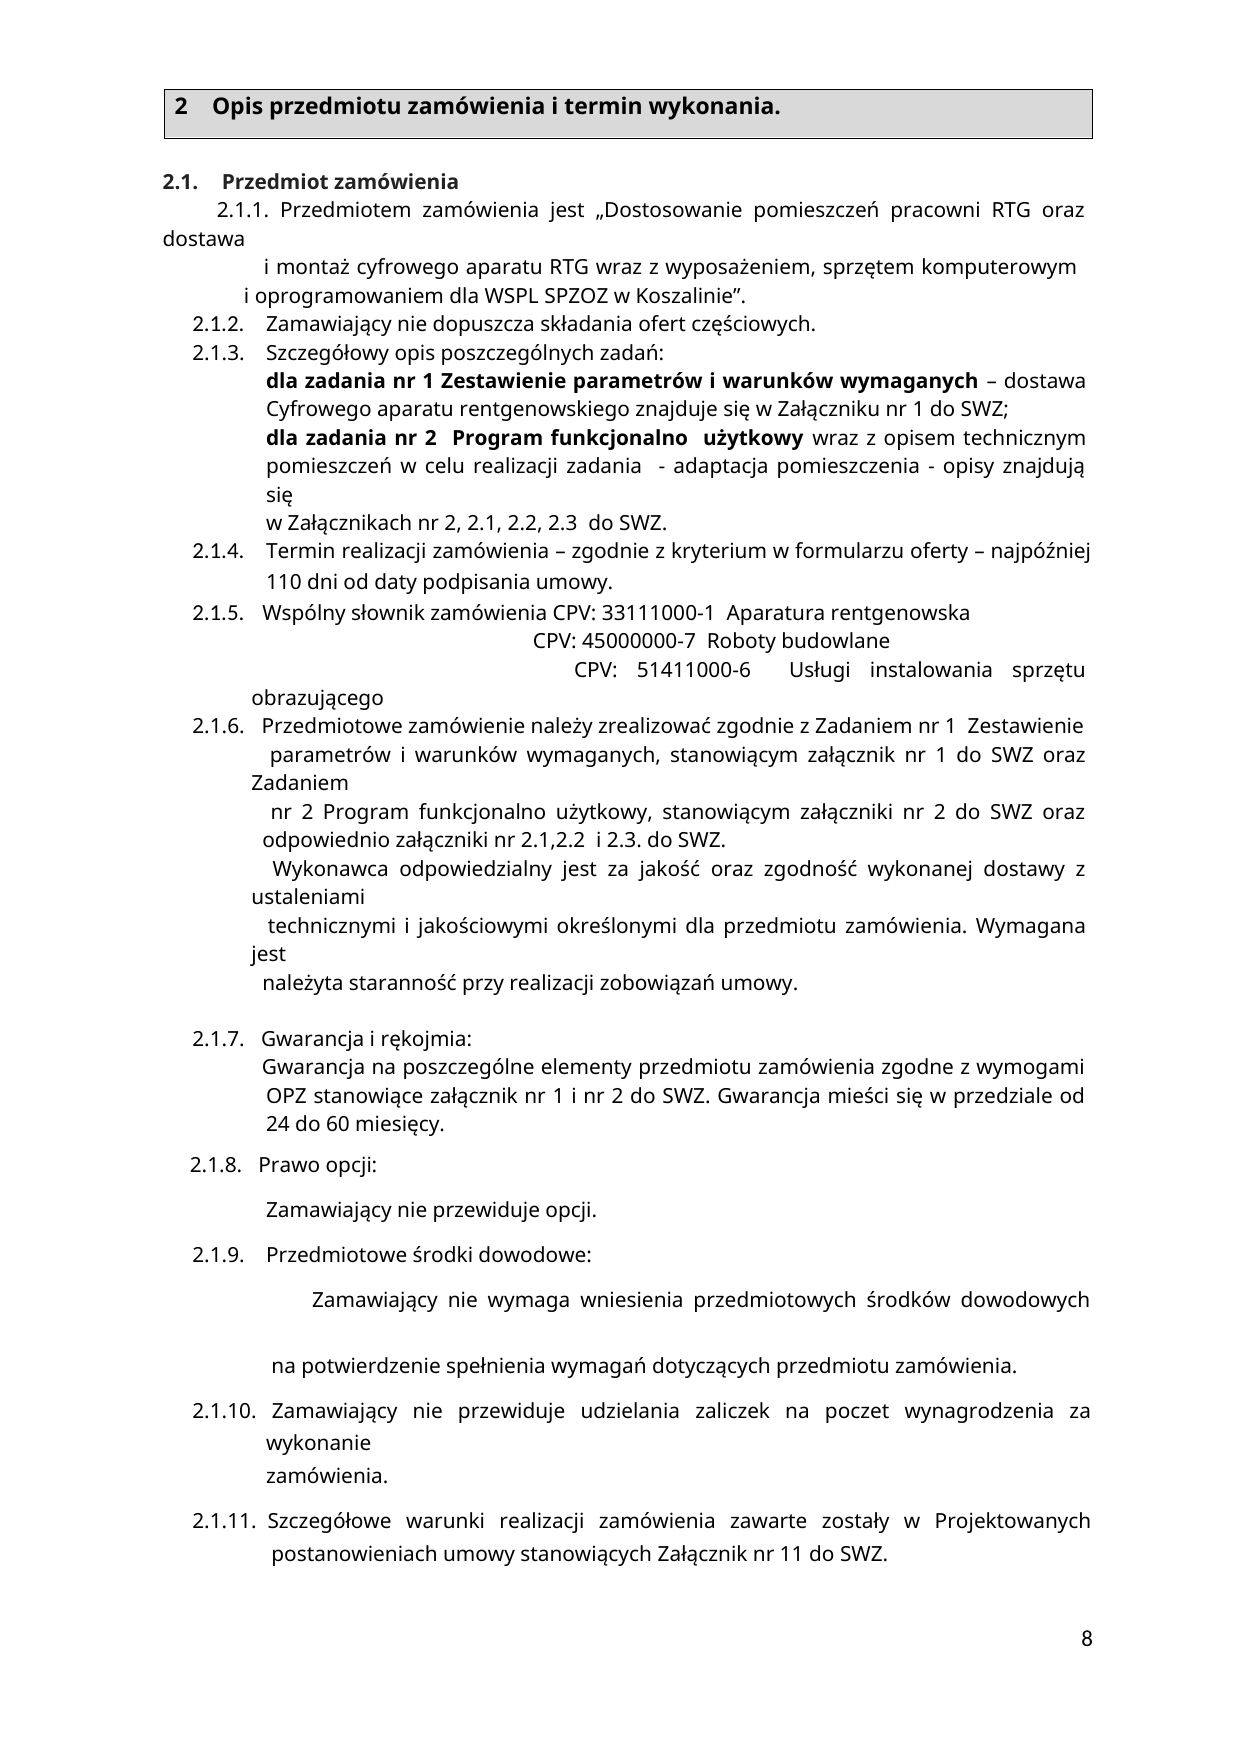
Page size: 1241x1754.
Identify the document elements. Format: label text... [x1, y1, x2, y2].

text Gwarancja na poszczególne elementy przedmiotu zamówienia zgodne z wymogami OPZ stanowiące załącznik nr 1 i nr 2 do SWZ. Gwarancja mieści się w przedziale od 24 do 60 miesięcy. [192, 1052, 1087, 1138]
list Przedmiot zamówienia [162, 167, 1087, 195]
list dla zadania nr 1 Zestawienie parametrów i warunków wymaganych – dostawa Cyfrowego aparatu rentgenowskiego znajduje się w Załączniku nr 1 do SWZ; [266, 366, 1087, 423]
text 2.1.1. Przedmiotem zamówienia jest „Dostosowanie pomieszczeń pracowni RTG oraz dostawa i montaż cyfrowego aparatu RTG wraz z wyposażeniem, sprzętem komputerowym i oprogramowaniem dla WSPL SPZOZ w Koszalinie”. [162, 195, 1087, 309]
list Wykonawca odpowiedzialny jest za jakość oraz zgodność wykonanej dostawy z ustaleniami technicznymi i jakościowymi określonymi dla przedmiotu zamówienia. Wymagana jest należyta staranność przy realizacji zobowiązań umowy. [251, 854, 1087, 996]
list Termin realizacji zamówienia – zgodnie z kryterium w formularzu oferty – najpóźniej 110 dni od daty podpisania umowy. [192, 537, 1092, 596]
text 2.1.9. Przedmiotowe środki dowodowe: [163, 1241, 1092, 1269]
text 2.1.11. Szczegółowe warunki realizacji zamówienia zawarte zostały w Projektowanych postanowieniach umowy stanowiących Załącznik nr 11 do SWZ. [192, 1506, 1092, 1567]
table_header Opis przedmiotu zamówienia i termin wykonania. [165, 90, 1092, 137]
text 2.1.8. Prawo opcji: [162, 1150, 1092, 1179]
text 2.1.7. Gwarancja i rękojmia: [192, 1024, 1087, 1052]
list CPV: 51411000-6 Usługi instalowania sprzętu obrazującego [251, 655, 1087, 712]
text Zamawiający nie przewiduje opcji. [266, 1195, 1092, 1224]
text Zamawiający nie wymaga wniesienia przedmiotowych środków dowodowych na potwierdzenie spełnienia wymagań dotyczących przedmiotu zamówienia. [192, 1286, 1092, 1379]
list Zamawiający nie dopuszcza składania ofert częściowych. [192, 309, 1087, 338]
list CPV: 45000000-7 Roboty budowlane [251, 626, 1087, 655]
list dla zadania nr 2 Program funkcjonalno użytkowy wraz z opisem technicznym pomieszczeń w celu realizacji zadania - adaptacja pomieszczenia - opisy znajdują się w Załącznikach nr 2, 2.1, 2.2, 2.3 do SWZ. [266, 423, 1087, 537]
list Przedmiotowe zamówienie należy zrealizować zgodnie z Zadaniem nr 1 Zestawienie [192, 712, 1087, 740]
list Szczegółowy opis poszczególnych zadań: [192, 338, 1087, 366]
list parametrów i warunków wymaganych, stanowiącym załącznik nr 1 do SWZ oraz Zadaniem nr 2 Program funkcjonalno użytkowy, stanowiącym załączniki nr 2 do SWZ oraz odpowiednio załączniki nr 2.1,2.2 i 2.3. do SWZ. [251, 740, 1087, 854]
list Wspólny słownik zamówienia CPV: 33111000-1 Aparatura rentgenowska [192, 598, 1087, 626]
text 2.1.10. Zamawiający nie przewiduje udzielania zaliczek na poczet wynagrodzenia za wykonanie zamówienia. [192, 1396, 1092, 1489]
